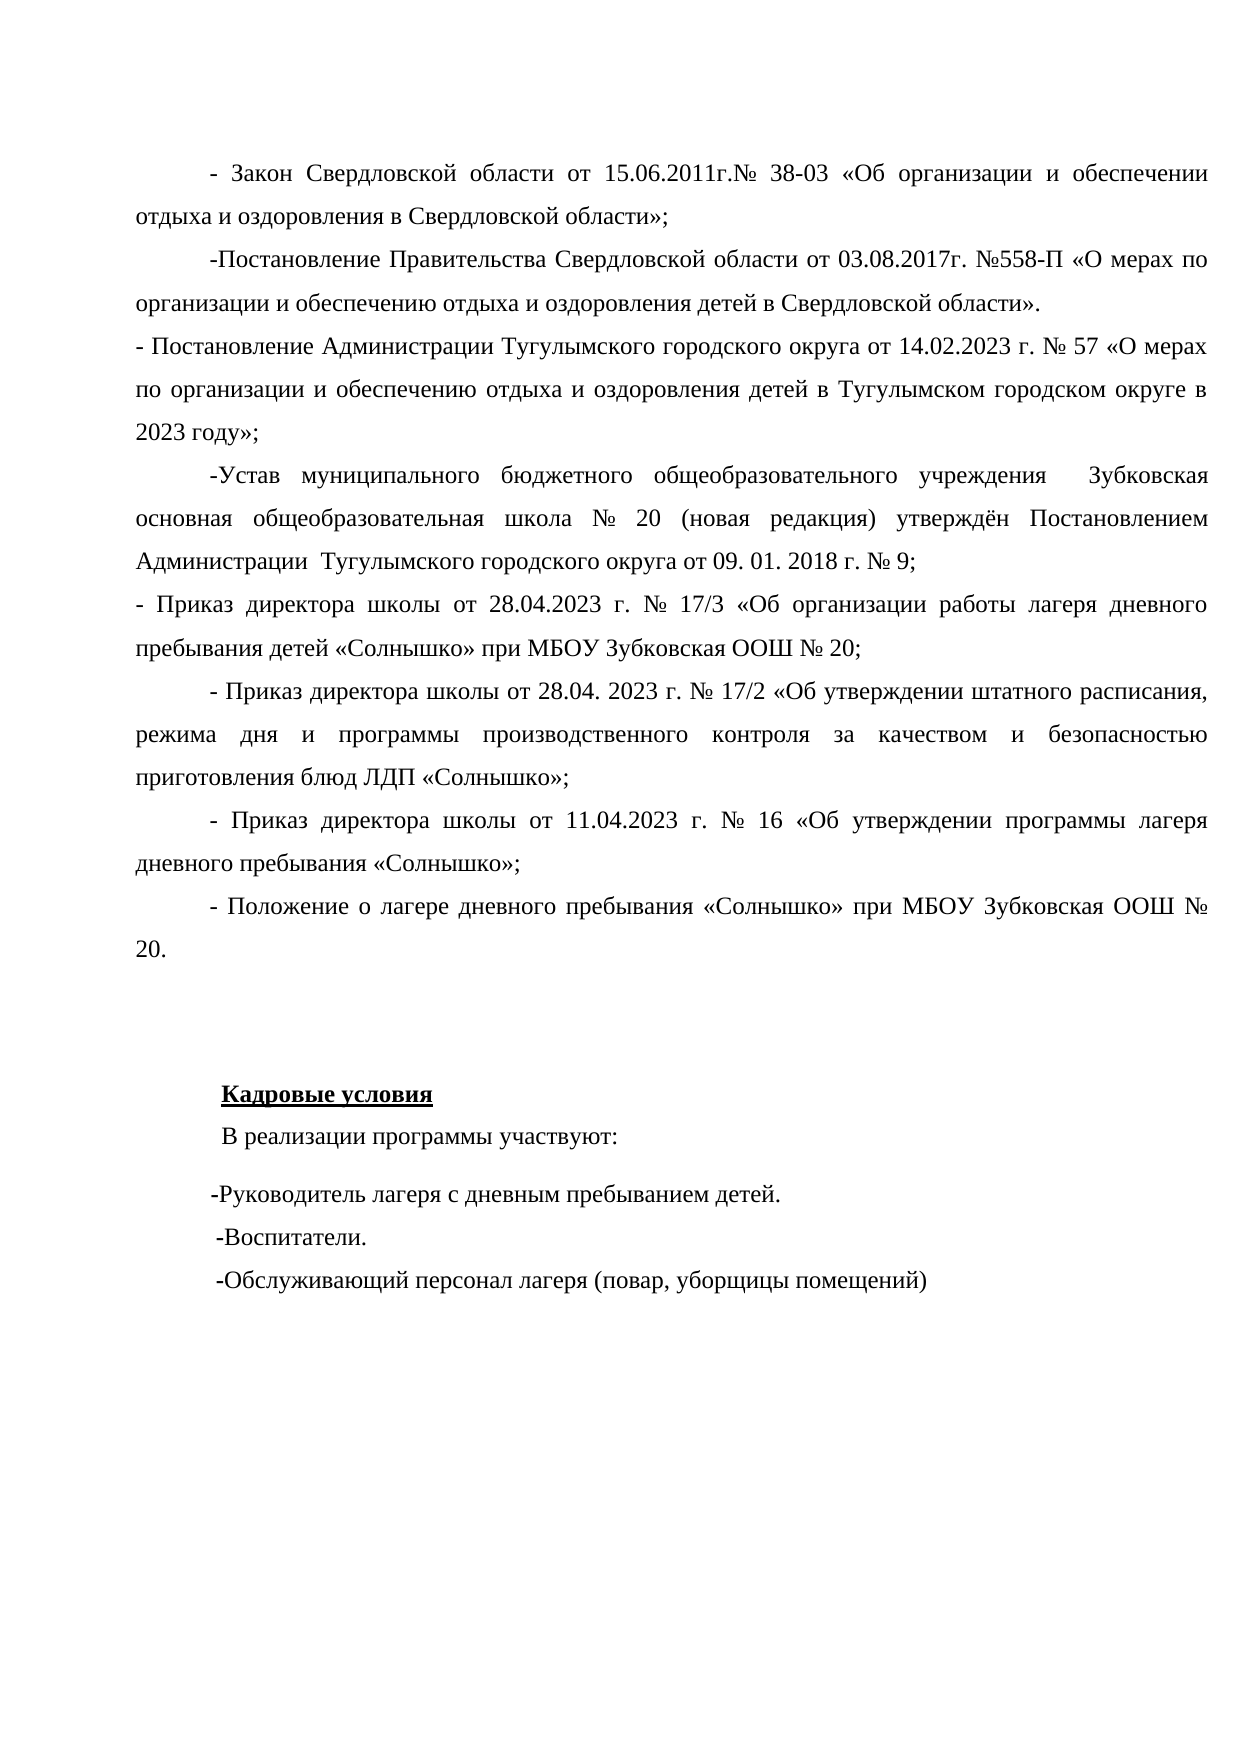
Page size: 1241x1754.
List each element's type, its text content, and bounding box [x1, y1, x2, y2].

text -Обслуживающий персонал лагеря (повар, уборщицы помещений) [135, 1265, 1209, 1294]
text В реализации программы участвуют: [221, 1121, 1209, 1150]
subtitle Кадровые условия [221, 1079, 1209, 1108]
text - Приказ директора школы от 28.04.2023 г. № 17/3 «Об организации работы лагеря дневного пребывания детей «Солнышко» при МБОУ Зубковская ООШ № 20; [135, 589, 1209, 661]
text - Закон Свердловской области от 15.06.2011г.№ 38-03 «Об организации и обеспечении отдыха и оздоровления в Свердловской области»; [135, 158, 1209, 230]
text - Приказ директора школы от 28.04. 2023 г. № 17/2 «Об утверждении штатного расписания, режима дня и программы производственного контроля за качеством и безопасностью приготовления блюд ЛДП «Солнышко»; [135, 676, 1209, 791]
text - Приказ директора школы от 11.04.2023 г. № 16 «Об утверждении программы лагеря дневного пребывания «Солнышко»; [135, 805, 1209, 877]
text -Постановление Правительства Свердловской области от 03.08.2017г. №558-П «О мерах по организации и обеспечению отдыха и оздоровления детей в Свердловской области». [135, 244, 1209, 316]
text -Руководитель лагеря с дневным пребыванием детей. [135, 1179, 1209, 1208]
text -Устав муниципального бюджетного общеобразовательного учреждения Зубковская основная общеобразовательная школа № 20 (новая редакция) утверждён Постановлением Администрации Тугулымского городского округа от 09. 01. 2018 г. № 9; [135, 460, 1209, 575]
text - Положение о лагере дневного пребывания «Солнышко» при МБОУ Зубковская ООШ № 20. [135, 891, 1209, 963]
text -Воспитатели. [135, 1222, 1209, 1251]
text - Постановление Администрации Тугулымского городского округа от 14.02.2023 г. № 57 «О мерах по организации и обеспечению отдыха и оздоровления детей в Тугулымском городском округе в 2023 году»; [135, 331, 1209, 446]
